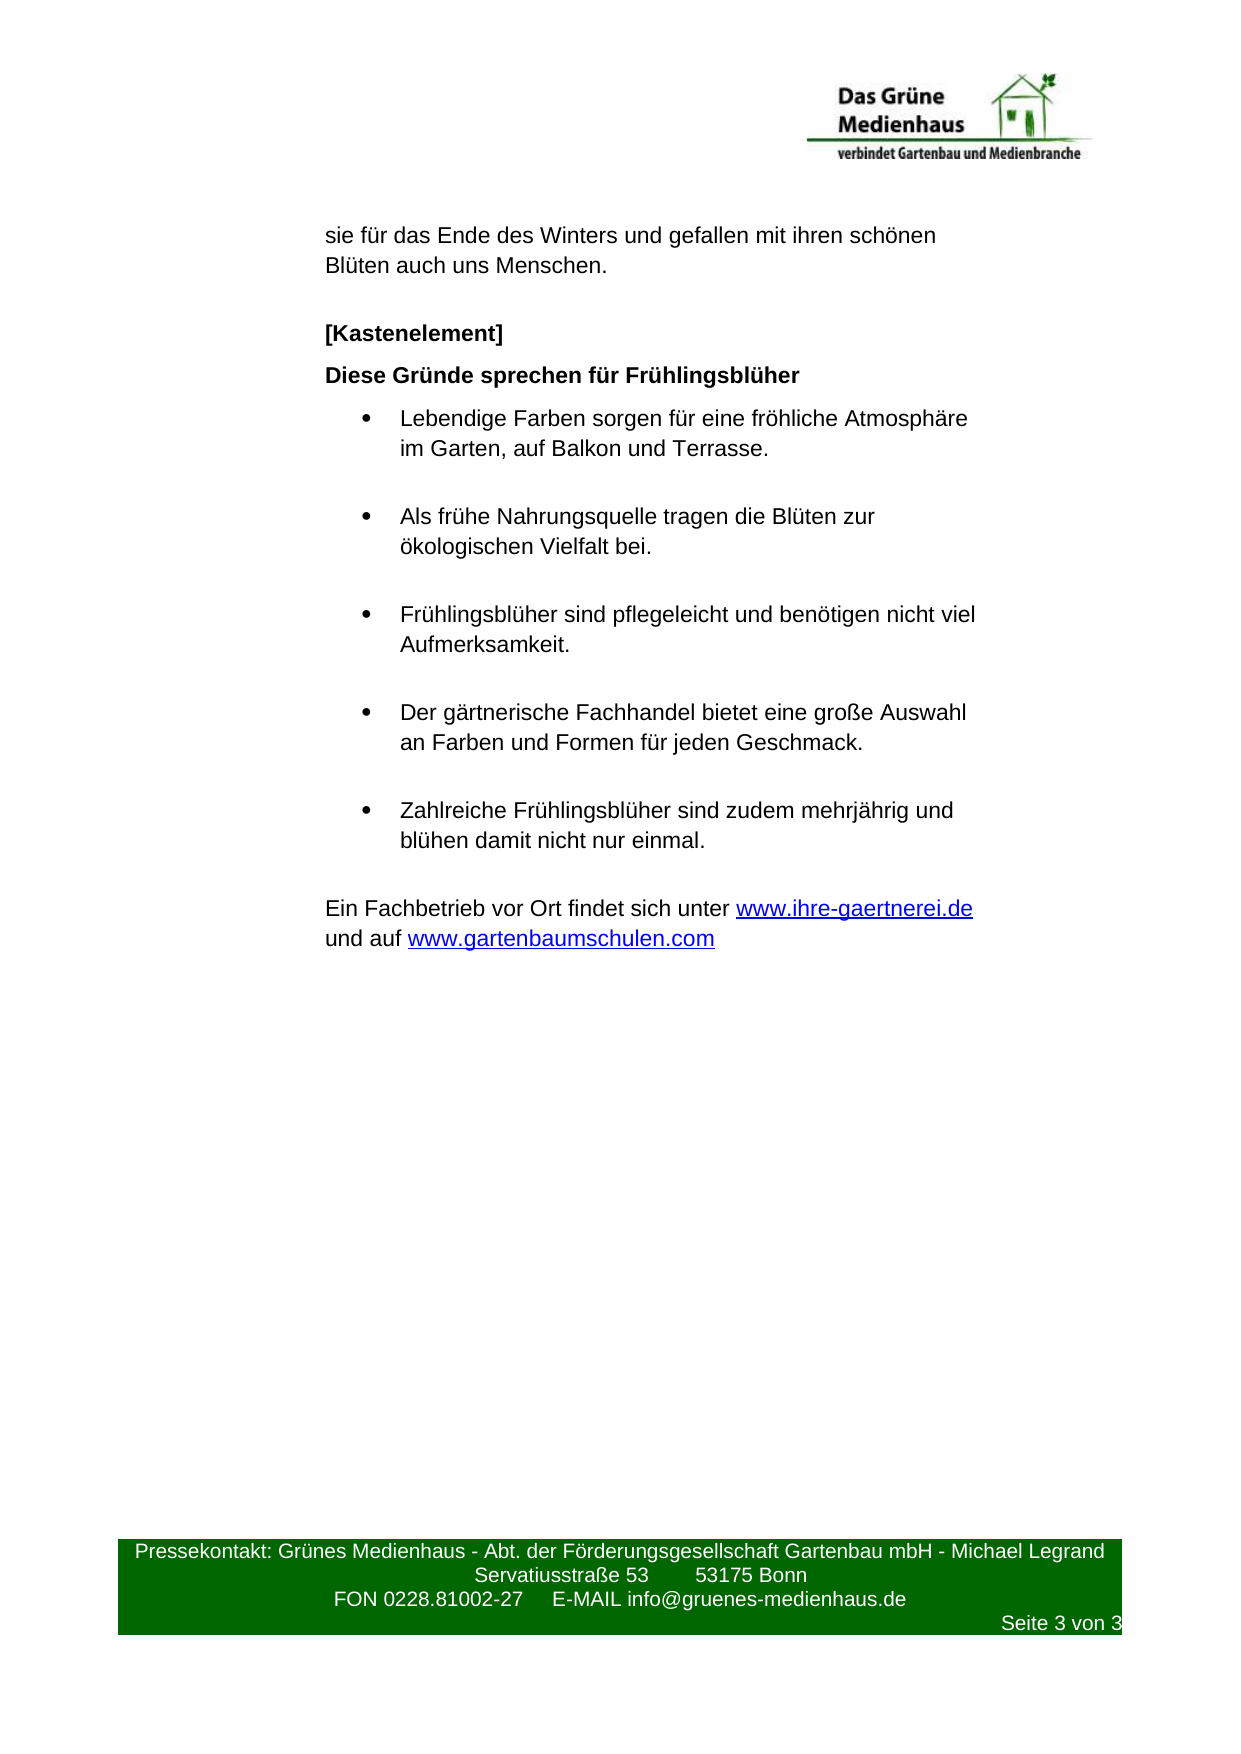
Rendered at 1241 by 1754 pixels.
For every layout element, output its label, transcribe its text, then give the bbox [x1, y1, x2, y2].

text Diese Gründe sprechen für Frühlingsblüher [325, 362, 989, 388]
list Lebendige Farben sorgen für eine fröhliche Atmosphäre im Garten, auf Balkon und Terrasse. [362, 405, 989, 461]
list Frühlingsblüher sind pflegeleicht und benötigen nicht viel Aufmerksamkeit. [362, 601, 989, 657]
text [Kastenelement] [325, 319, 989, 346]
list Als frühe Nahrungsquelle tragen die Blüten zur ökologischen Vielfalt bei. [362, 503, 989, 559]
list Zahlreiche Frühlingsblüher sind zudem mehrjährig und blühen damit nicht nur einmal. [362, 797, 989, 853]
list Der gärtnerische Fachhandel bietet eine große Auswahl an Farben und Formen für jeden Geschmack. [362, 699, 989, 755]
picture [806, 73, 1093, 159]
text Ein Fachbetrieb vor Ort findet sich unter www.ihre-gaertnerei.de und auf www.gartenbaumschulen.com [325, 894, 989, 951]
